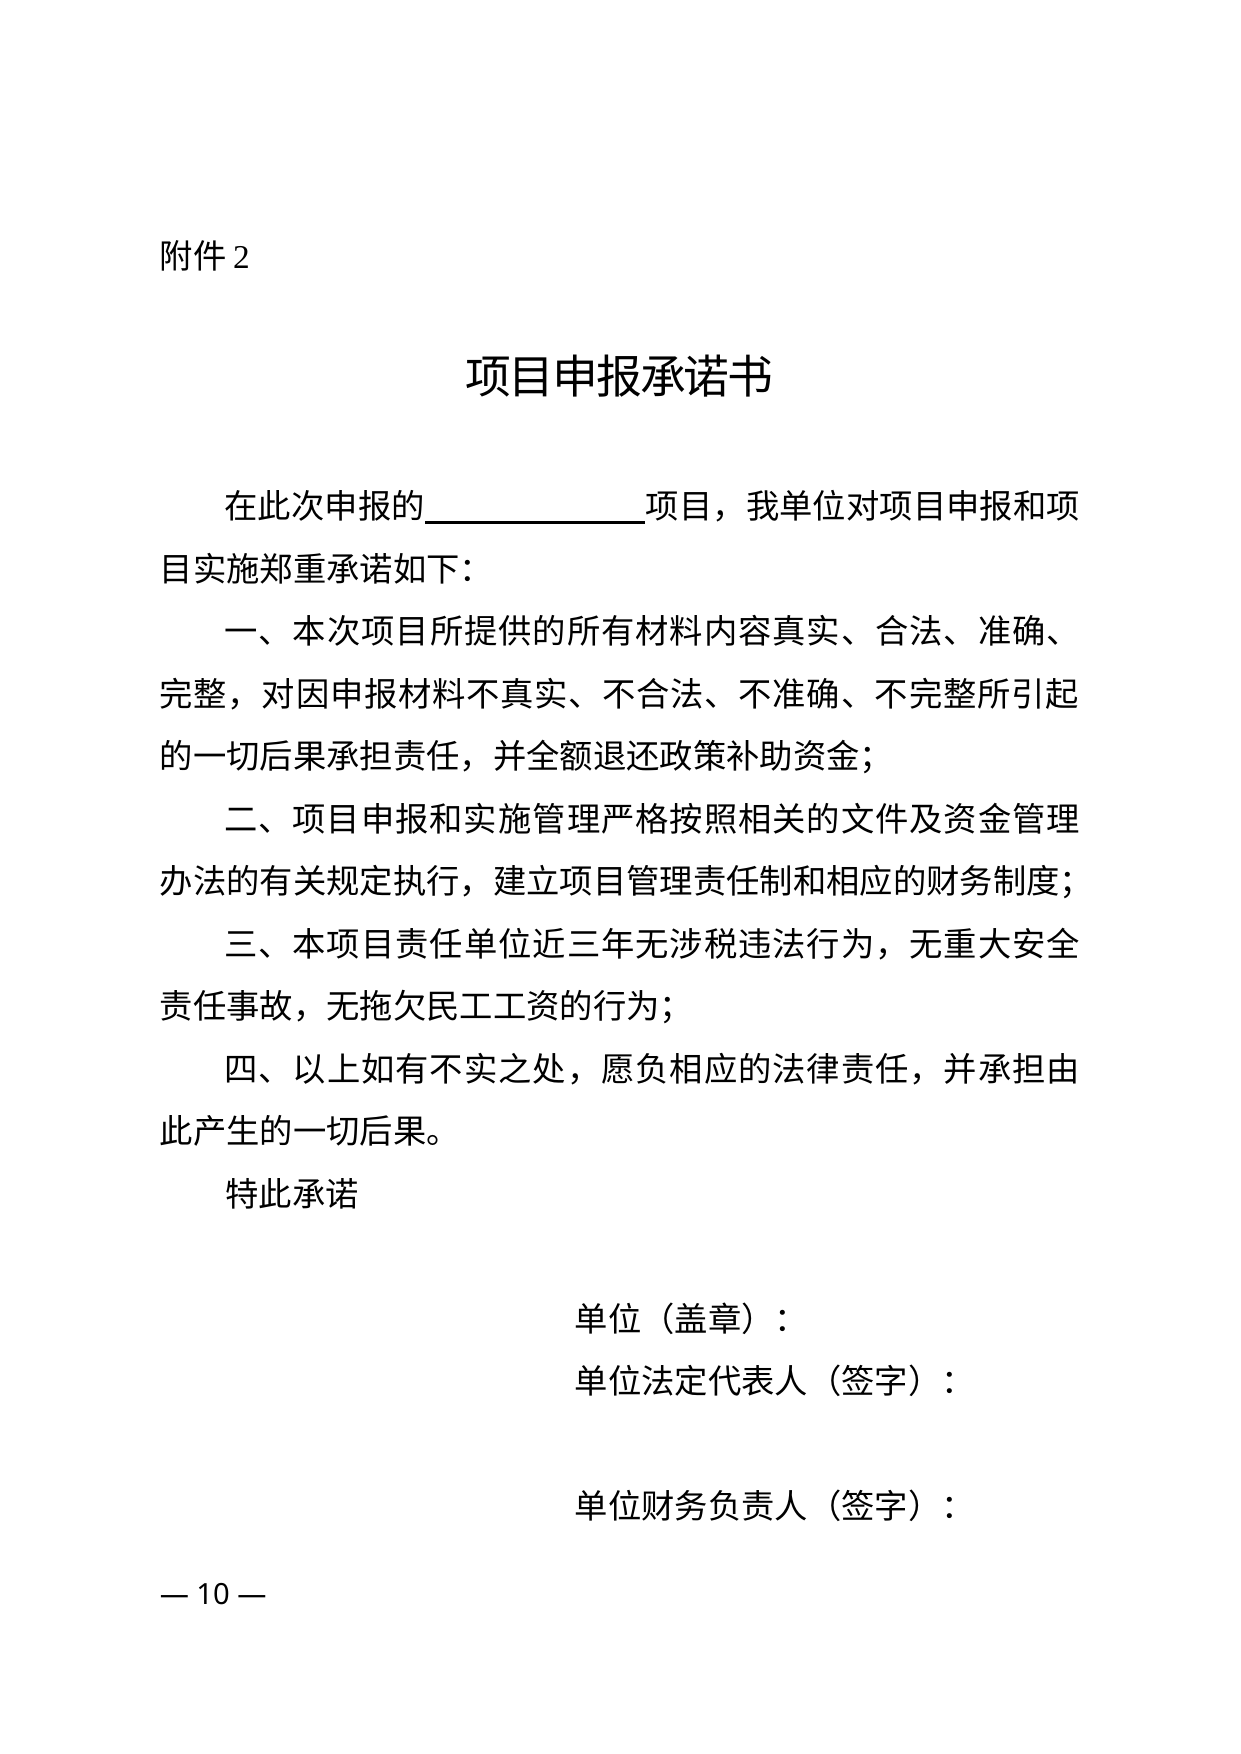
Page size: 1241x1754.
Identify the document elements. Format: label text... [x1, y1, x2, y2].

text 三、本项目责任单位近三年无涉税违法行为，无重大安全责任事故，无拖欠民工工资的行为； [159, 906, 1081, 1031]
text 四、以上如有不实之处，愿负相应的法律责任，并承担由此产生的一切后果。 [159, 1031, 1081, 1156]
text 项目申报承诺书 [159, 343, 1081, 406]
text 在此次申报的 项目，我单位对项目申报和项目实施郑重承诺如下： [159, 468, 1081, 593]
text 一、本次项目所提供的所有材料内容真实、合法、准确、完整，对因申报材料不真实、不合法、不准确、不完整所引起的一切后果承担责任，并全额退还政策补助资金； [159, 593, 1081, 781]
text 单位财务负责人（签字）： [159, 1468, 1081, 1531]
text 附件2 [159, 218, 1081, 281]
text 单位（盖章）： [159, 1281, 1081, 1343]
text 特此承诺 [159, 1156, 1081, 1218]
text 二、项目申报和实施管理严格按照相关的文件及资金管理办法的有关规定执行，建立项目管理责任制和相应的财务制度； [159, 781, 1081, 906]
text 单位法定代表人（签字）： [159, 1343, 1081, 1406]
